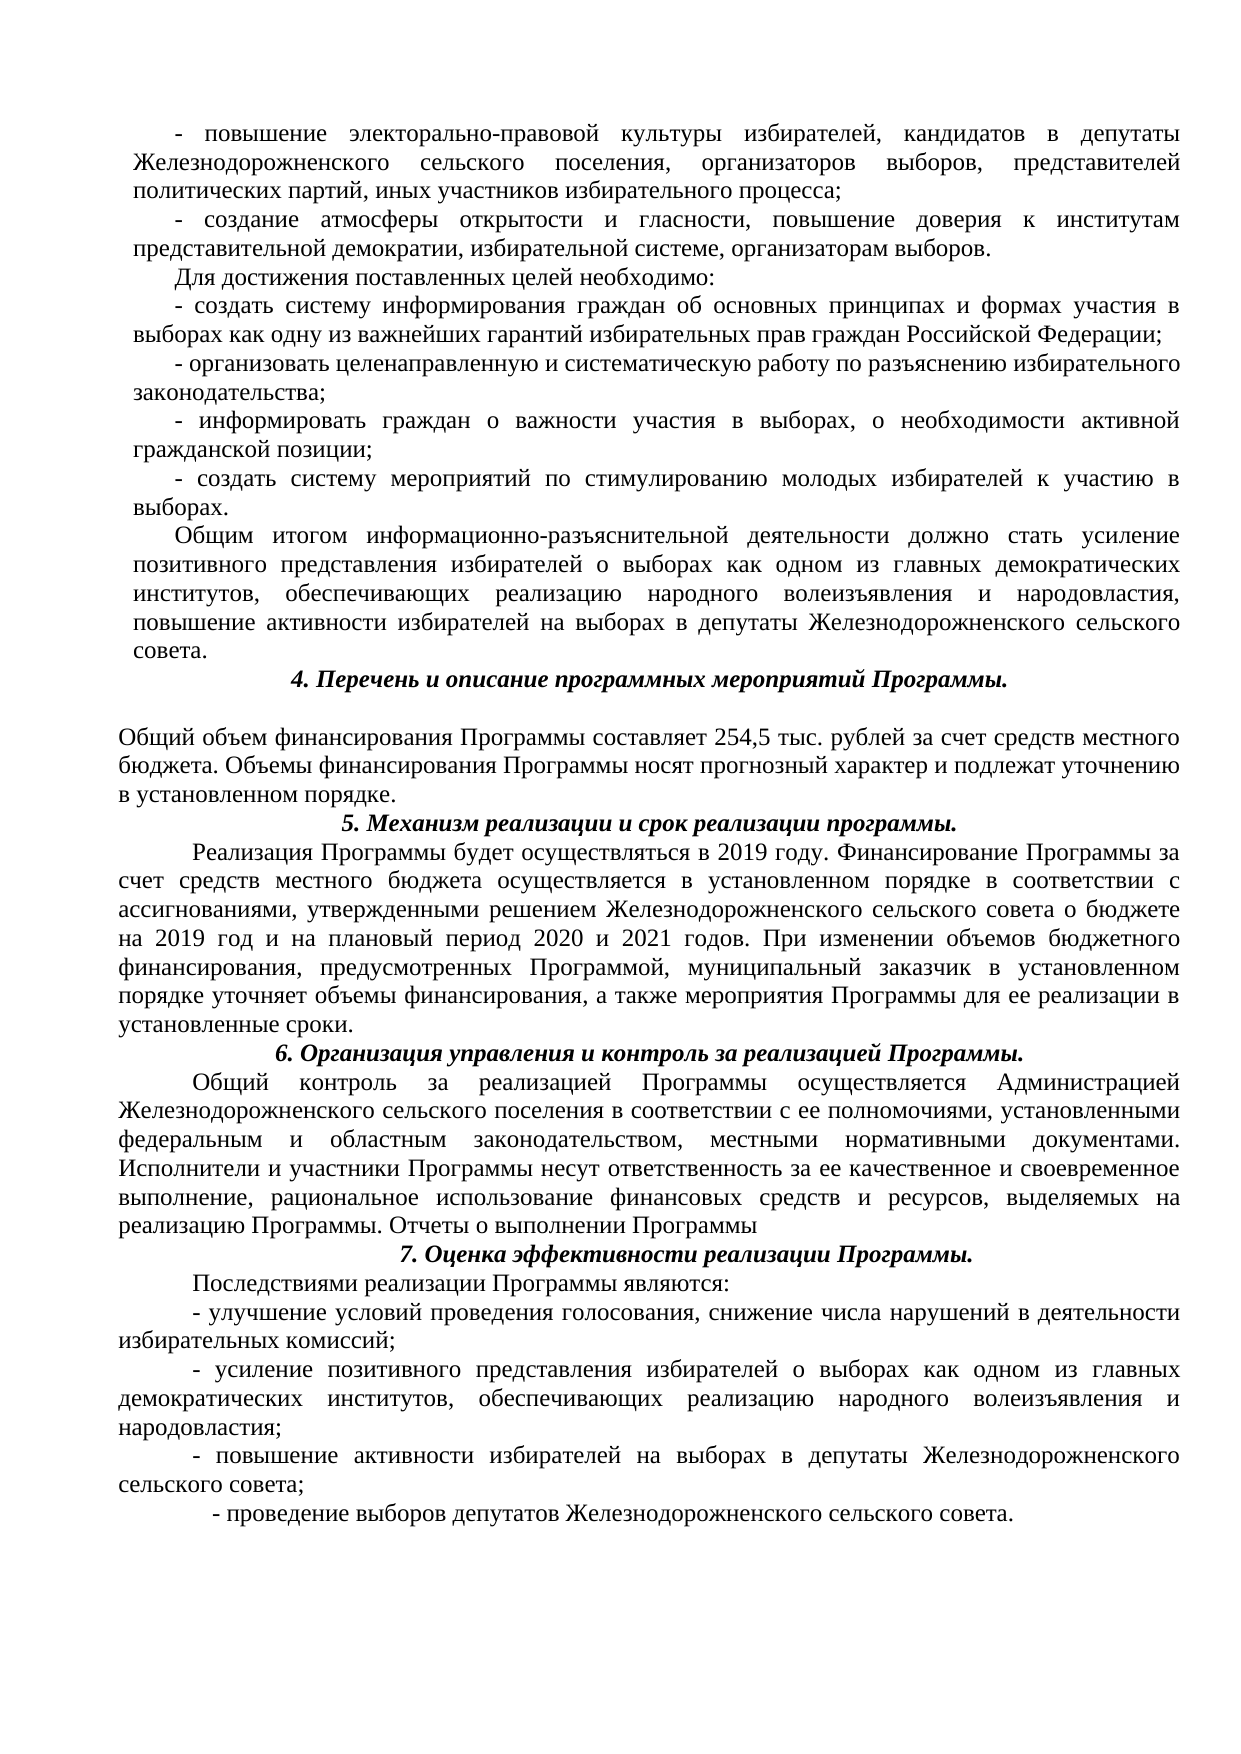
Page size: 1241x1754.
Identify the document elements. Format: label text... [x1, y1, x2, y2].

text - информировать граждан о важности участия в выборах, о необходимости активной гражданской позиции; [133, 406, 1181, 463]
text Для достижения поставленных целей необходимо: [133, 262, 1181, 291]
text 6. Организация управления и контроль за реализацией Программы. [118, 1038, 1181, 1067]
text Последствиями реализации Программы являются: [118, 1268, 1181, 1297]
text - создание атмосферы открытости и гласности, повышение доверия к институтам представительной демократии, избирательной системе, организаторам выборов. [133, 204, 1181, 262]
text - повышение электорально-правовой культуры избирателей, кандидатов в депутаты Железнодорожненского сельского поселения, организаторов выборов, представителей политических партий, иных участников избирательного процесса; [133, 118, 1181, 204]
text Общий контроль за реализацией Программы осуществляется Администрацией Железнодорожненского сельского поселения в соответствии с ее полномочиями, установленными федеральным и областным законодательством, местными нормативными документами. Исполнители и участники Программы несут ответственность за ее качественное и своевременное выполнение, рациональное использование финансовых средств и ресурсов, выделяемых на реализацию Программы. Отчеты о выполнении Программы [118, 1067, 1181, 1239]
text - создать систему информирования граждан об основных принципах и формах участия в выборах как одну из важнейших гарантий избирательных прав граждан Российской Федерации; [133, 291, 1181, 348]
text - повышение активности избирателей на выборах в депутаты Железнодорожненского сельского совета; [118, 1441, 1181, 1498]
text - проведение выборов депутатов Железнодорожненского сельского совета. [212, 1498, 1181, 1527]
text Общим итогом информационно-разъяснительной деятельности должно стать усиление позитивного представления избирателей о выборах как одном из главных демократических институтов, обеспечивающих реализацию народного волеизъявления и народовластия, повышение активности избирателей на выборах в депутаты Железнодорожненского сельского совета. [133, 521, 1181, 664]
text - создать систему мероприятий по стимулированию молодых избирателей к участию в выборах. [133, 463, 1181, 521]
text - организовать целенаправленную и систематическую работу по разъяснению избирательного законодательства; [133, 348, 1181, 406]
text 7. Оценка эффективности реализации Программы. [118, 1239, 1181, 1268]
text Реализация Программы будет осуществляться в 2019 году. Финансирование Программы за счет средств местного бюджета осуществляется в установленном порядке в соответствии с ассигнованиями, утвержденными решением Железнодорожненского сельского совета о бюджете на 2019 год и на плановый период 2020 и 2021 годов. При изменении объемов бюджетного финансирования, предусмотренных Программой, муниципальный заказчик в установленном порядке уточняет объемы финансирования, а также мероприятия Программы для ее реализации в установленные сроки. [118, 837, 1181, 1038]
text - улучшение условий проведения голосования, снижение числа нарушений в деятельности избирательных комиссий; [118, 1297, 1181, 1354]
text Общий объем финансирования Программы составляет 254,5 тыс. рублей за счет средств местного бюджета. Объемы финансирования Программы носят прогнозный характер и подлежат уточнению в установленном порядке. [118, 722, 1181, 808]
text 4. Перечень и описание программных мероприятий Программы. [118, 664, 1181, 693]
text - усиление позитивного представления избирателей о выборах как одном из главных демократических институтов, обеспечивающих реализацию народного волеизъявления и народовластия; [118, 1354, 1181, 1441]
text 5. Механизм реализации и срок реализации программы. [118, 808, 1181, 837]
